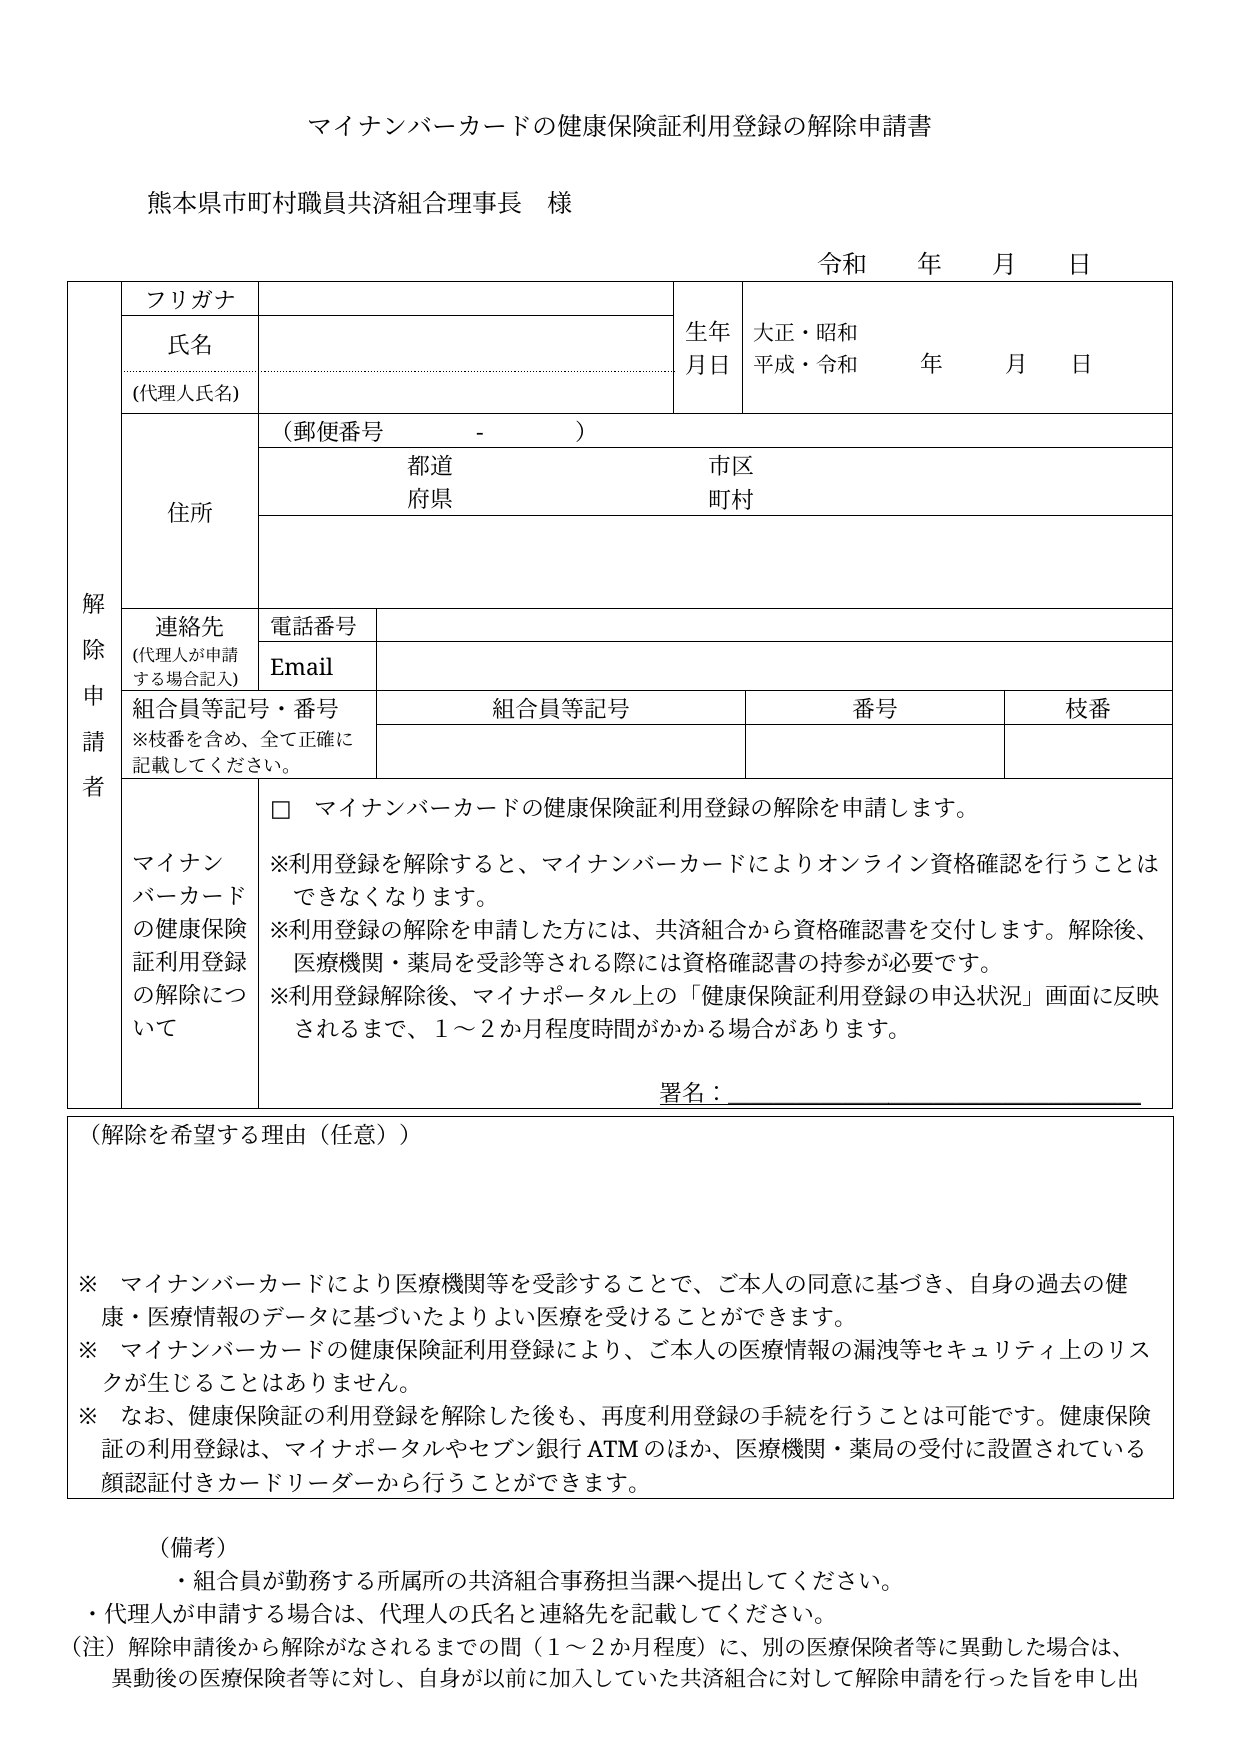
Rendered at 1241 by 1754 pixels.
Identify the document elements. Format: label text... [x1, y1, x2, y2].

table_cell 氏名 [122, 316, 258, 371]
table_cell (代理人氏名) [122, 371, 258, 413]
table_cell [810, 448, 1172, 515]
table_cell [259, 371, 673, 413]
table_cell 都道 府県 [259, 448, 697, 515]
text ・代理人が申請する場合は、代理人の氏名と連絡先を記載してください。 [81, 1596, 1155, 1629]
table_header [259, 282, 673, 315]
table_cell 組合員等記号 [377, 691, 745, 724]
table_cell [377, 642, 1172, 690]
table_cell 番号 [746, 691, 1004, 724]
table_header （解除を希望する理由（任意）） ※ マイナンバーカードにより医療機関等を受診することで、ご本人の同意に基づき、自身の過去の健康・医療情報のデータに基づいたよりよい医療を受けることができます。 ※ マイナンバーカードの健康保険証利用登録により、ご本人の医療情報の漏洩等セキュリティ上のリスクが生じることはありません。 ※ なお、健康保険証の利用登録を解除した後も、再度利用登録の手続を行うことは可能です。健康保険証の利用登録は、マイナポータルやセブン銀行ATMのほか、医療機関・薬局の受付に設置されている顔認証付きカードリーダーから行うことができます。 [68, 1117, 1173, 1498]
table_cell [377, 725, 745, 778]
table_cell [377, 609, 1172, 641]
table_header フリガナ [122, 282, 258, 315]
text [59, 1629, 1155, 1693]
text マイナンバーカードの健康保険証利用登録の解除申請書 [148, 106, 1092, 142]
table_header 大正・昭和 平成・令和 年 月 日 [743, 282, 1172, 413]
table_cell [259, 516, 1172, 608]
table_cell 市区 [697, 448, 810, 481]
table_cell マイナンバーカードの健康保険証利用登録の解除について [122, 779, 258, 1108]
table_header 解 除 申 請 者 [68, 282, 121, 1108]
text 令和 年 月 日 [148, 245, 1092, 281]
table_cell □ マイナンバーカードの健康保険証利用登録の解除を申請します。 ※利用登録を解除すると、マイナンバーカードによりオンライン資格確認を行うことはできなくなります。 ※利用登録の解除を申請した方には、共済組合から資格確認書を交付します。解除後、医療機関・薬局を受診等される際には資格確認書の持参が必要です。 ※利用登録解除後、マイナポータル上の「健康保険証利用登録の申込状況」画面に反映されるまで、１～２か月程度時間がかかる場合があります。 署名：＿＿＿＿＿＿＿＿＿＿＿＿＿＿＿＿＿＿ [259, 779, 1172, 1108]
table_cell （郵便番号 - ） [259, 414, 1172, 447]
table_cell 住所 [122, 414, 258, 608]
text 熊本県市町村職員共済組合理事長 様 [148, 184, 1092, 220]
table_cell 枝番 [1005, 691, 1172, 724]
table_cell [746, 725, 1004, 778]
text ・組合員が勤務する所属所の共済組合事務担当課へ提出してください。 [148, 1563, 1155, 1596]
table_cell 町村 [697, 481, 810, 515]
table_cell Email [259, 642, 376, 690]
text （備考） [148, 1530, 1155, 1563]
table_header 生年月日 [674, 282, 742, 413]
table_cell 連絡先 (代理人が申請する場合記入) [122, 609, 258, 690]
table_cell 組合員等記号・番号 ※枝番を含め、全て正確に記載してください。 [122, 691, 376, 778]
table_cell [1005, 725, 1172, 778]
table_cell 電話番号 [259, 609, 376, 641]
table_cell [259, 316, 673, 371]
